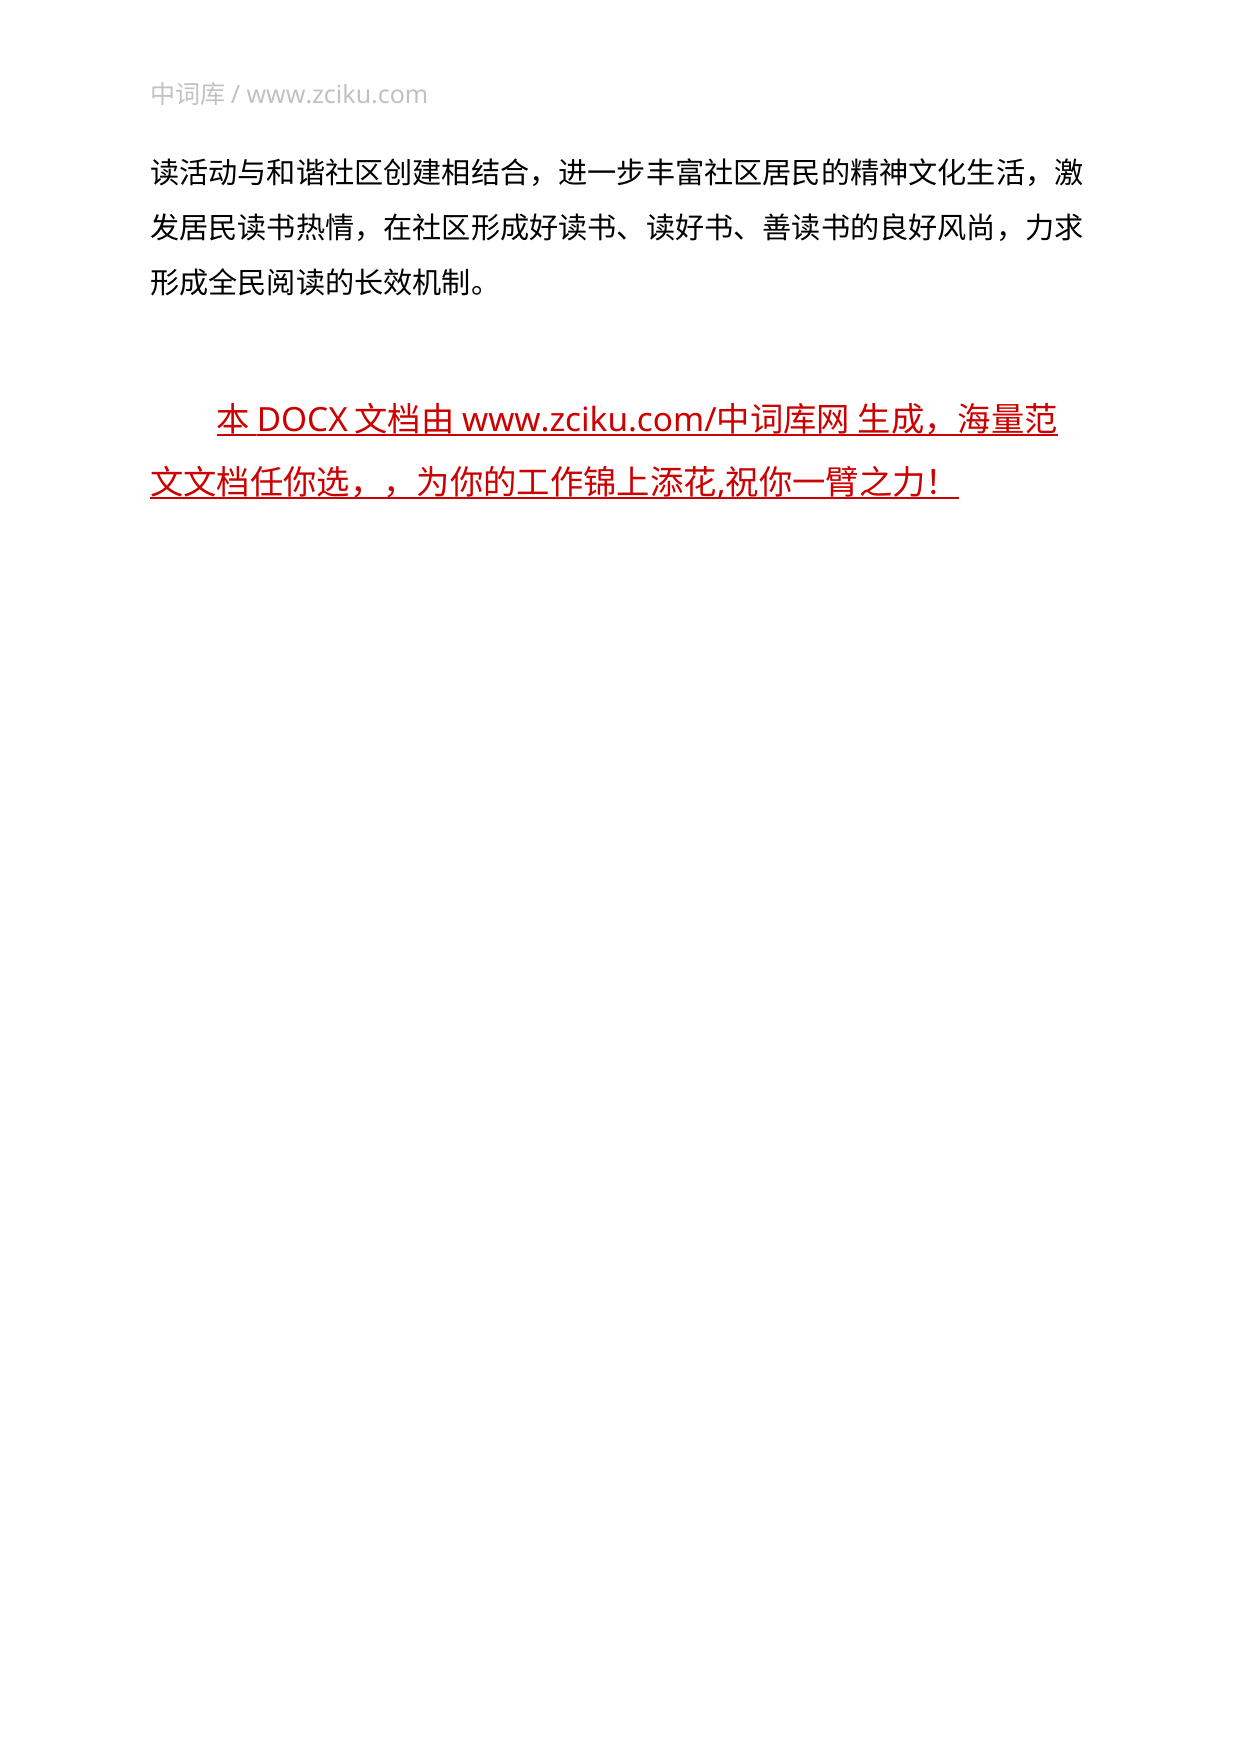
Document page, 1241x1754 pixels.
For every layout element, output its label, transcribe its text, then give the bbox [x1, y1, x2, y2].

text 本DOCX文档由 www.zciku.com/中词库网 生成，海量范文文档任你选，，为你的工作锦上添花,祝你一臂之力！ [150, 393, 1090, 504]
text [150, 150, 1090, 302]
